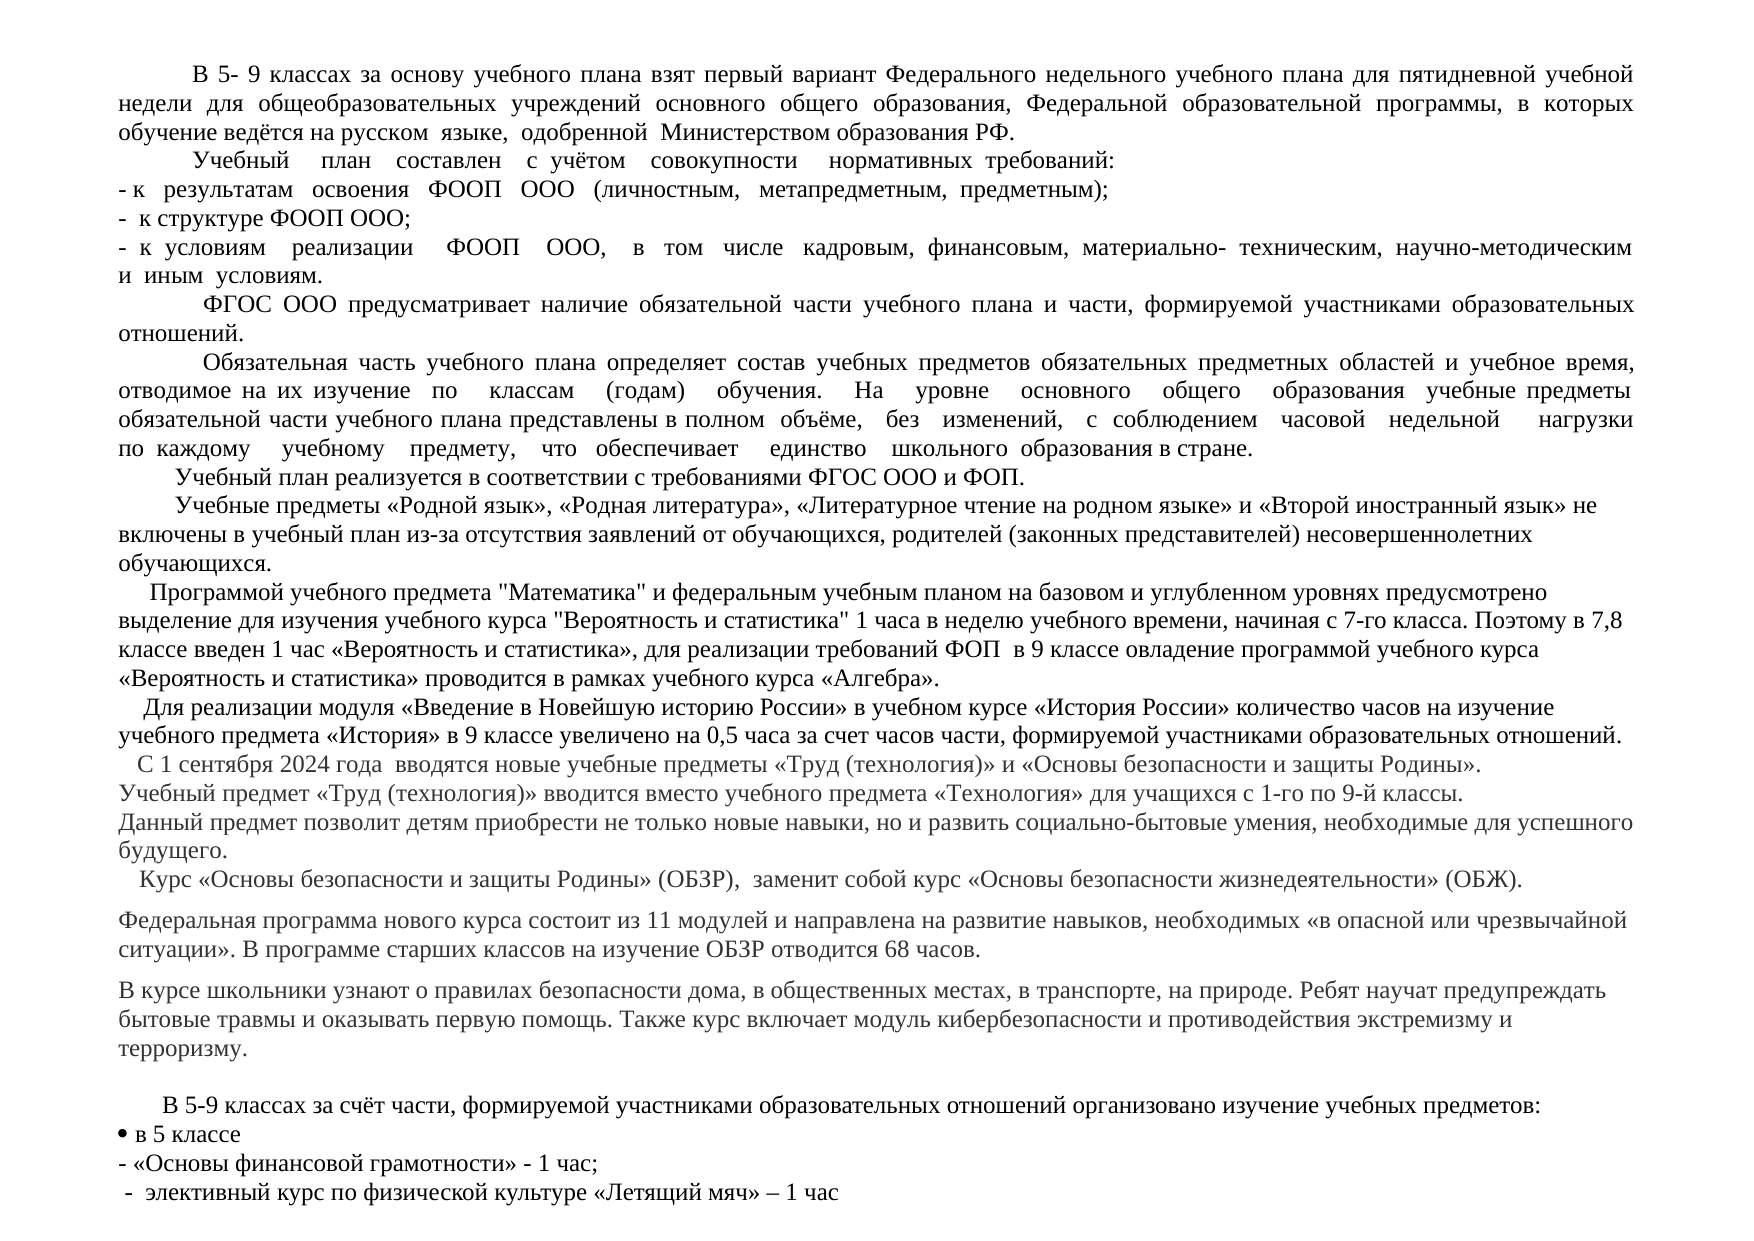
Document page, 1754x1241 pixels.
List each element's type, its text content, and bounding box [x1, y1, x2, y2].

text Учебные предметы «Родной язык», «Родная литература», «Литературное чтение на родном языке» и «Второй иностранный язык» не включены в учебный план из-за отсутствия заявлений от обучающихся, родителей (законных представителей) несовершеннолетних обучающихся. [118, 490, 1636, 577]
text Программой учебного предмета "Математика" и федеральным учебным планом на базовом и углубленном уровнях предусмотрено выделение для изучения учебного курса "Вероятность и статистика" 1 часа в неделю учебного времени, начиная с 7-го класса. Поэтому в 7,8 классе введен 1 час «Вероятность и статистика», для реализации требований ФОП в 9 классе овладение программой учебного курса «Вероятность и статистика» проводится в рамках учебного курса «Алгебра». [118, 577, 1636, 692]
text В 5- 9 классах за основу учебного плана взят первый вариант Федерального недельного учебного плана для пятидневной учебной недели для общеобразовательных учреждений основного общего образования, Федеральной образовательной программы, в которых обучение ведётся на русском языке, одобренной Министерством образования РФ. [118, 59, 1636, 145]
text - элективный курс по физической культуре «Летящий мяч» – 1 час [118, 1177, 1636, 1205]
text Учебный план составлен с учётом совокупности нормативных требований: [118, 145, 1636, 174]
text Для реализации модуля «Введение в Новейшую историю России» в учебном курсе «История России» количество часов на изучение учебного предмета «История» в 9 классе увеличено на 0,5 часа за счет часов части, формируемой участниками образовательных отношений. [118, 692, 1636, 749]
text В 5-9 классах за счёт части, формируемой участниками образовательных отношений организовано изучение учебных предметов: [118, 1090, 1636, 1119]
text Федеральная программа нового курса состоит из 11 модулей и направлена на развитие навыков, необходимых «в опасной или чрезвычайной ситуации». В программе старших классов на изучение ОБЗР отводится 68 часов. [118, 905, 1636, 963]
text ФГОС ООО предусматривает наличие обязательной части учебного плана и части, формируемой участниками образовательных отношений. [118, 289, 1636, 347]
text - к структуре ФООП ООО; [118, 203, 1636, 232]
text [118, 1148, 1636, 1177]
text в 5 классе [118, 1119, 1636, 1148]
text С 1 сентября 2024 года вводятся новые учебные предметы «Труд (технология)» и «Основы безопасности и защиты Родины». Учебный предмет «Труд (технология)» вводится вместо учебного предмета «Технология» для учащихся с 1-го по 9-й классы. Данный предмет позволит детям приобрести не только новые навыки, но и развить социально-бытовые умения, необходимые для успешного будущего. [228, 749, 1636, 864]
text В курсе школьники узнают о правилах безопасности дома, в общественных местах, в транспорте, на природе. Ребят научат предупреждать бытовые травмы и оказывать первую помощь. Также курс включает модуль кибербезопасности и противодействия экстремизму и терроризму. [118, 975, 1636, 1062]
text Обязательная часть учебного плана определяет состав учебных предметов обязательных предметных областей и учебное время, отводимое на их изучение по классам (годам) обучения. На уровне основного общего образования учебные предметы обязательной части учебного плана представлены в полном объёме, без изменений, с соблюдением часовой недельной нагрузки по каждому учебному предмету, что обеспечивает единство школьного образования в стране. [118, 347, 1636, 462]
text - к условиям реализации ФООП ООО, в том числе кадровым, финансовым, материально- техническим, научно-методическим и иным условиям. [118, 232, 1636, 289]
text - к результатам освоения ФООП ООО (личностным, метапредметным, предметным); [118, 174, 1636, 203]
text Курс «Основы безопасности и защиты Родины» (ОБЗР), заменит собой курс «Основы безопасности жизнедеятельности» (ОБЖ). [118, 864, 1636, 893]
text Учебный план реализуется в соответствии с требованиями ФГОС ООО и ФОП. [118, 462, 1636, 490]
